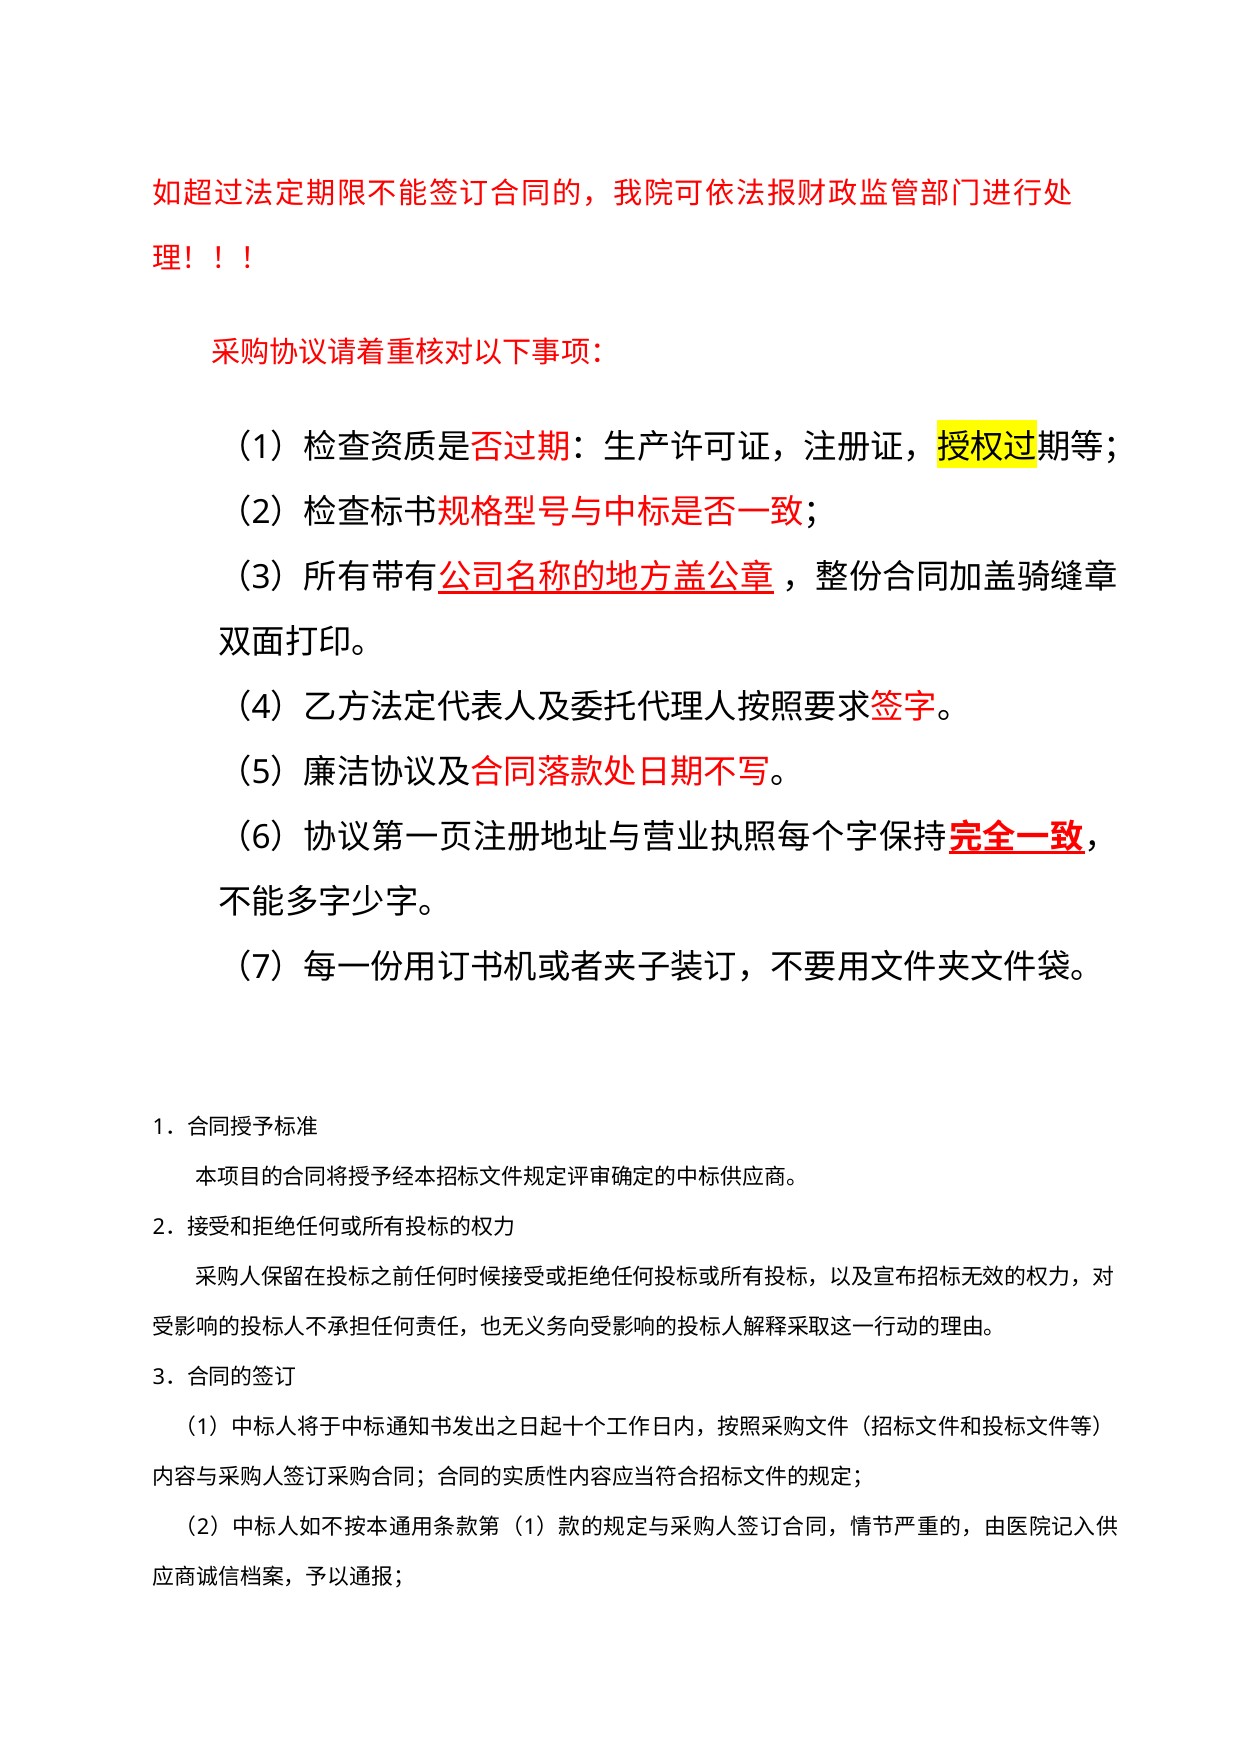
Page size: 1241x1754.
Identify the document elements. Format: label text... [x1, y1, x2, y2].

text 本项目的合同将授予经本招标文件规定评审确定的中标供应商。 [152, 1144, 1118, 1194]
text 1．合同授予标准 [152, 1094, 1118, 1144]
list 每一份用订书机或者夹子装订，不要用文件夹文件袋。 [218, 932, 1118, 997]
text 采购人保留在投标之前任何时候接受或拒绝任何投标或所有投标，以及宣布招标无效的权力，对受影响的投标人不承担任何责任，也无义务向受影响的投标人解释采取这一行动的理由。 [152, 1244, 1118, 1344]
text （2）中标人如不按本通用条款第（1）款的规定与采购人签订合同，情节严重的，由医院记入供应商诚信档案，予以通报； [152, 1494, 1118, 1594]
list 乙方法定代表人及委托代理人按照要求签字。 [218, 672, 1118, 737]
list 检查标书规格型号与中标是否一致； [218, 477, 1118, 542]
list 检查资质是否过期：生产许可证，注册证，授权过期等； [218, 412, 1118, 477]
list 廉洁协议及合同落款处日期不写。 [218, 737, 1118, 802]
text （1）中标人将于中标通知书发出之日起十个工作日内，按照采购文件（招标文件和投标文件等）内容与采购人签订采购合同；合同的实质性内容应当符合招标文件的规定； [152, 1394, 1118, 1494]
list 协议第一页注册地址与营业执照每个字保持完全一致，不能多字少字。 [218, 802, 1118, 932]
text 3．合同的签订 [152, 1344, 1118, 1394]
text 2．接受和拒绝任何或所有投标的权力 [152, 1194, 1118, 1244]
list 所有带有公司名称的地方盖公章 ，整份合同加盖骑缝章双面打印。 [218, 542, 1118, 672]
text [152, 158, 1074, 288]
text 采购协议请着重核对以下事项： [152, 317, 1074, 382]
